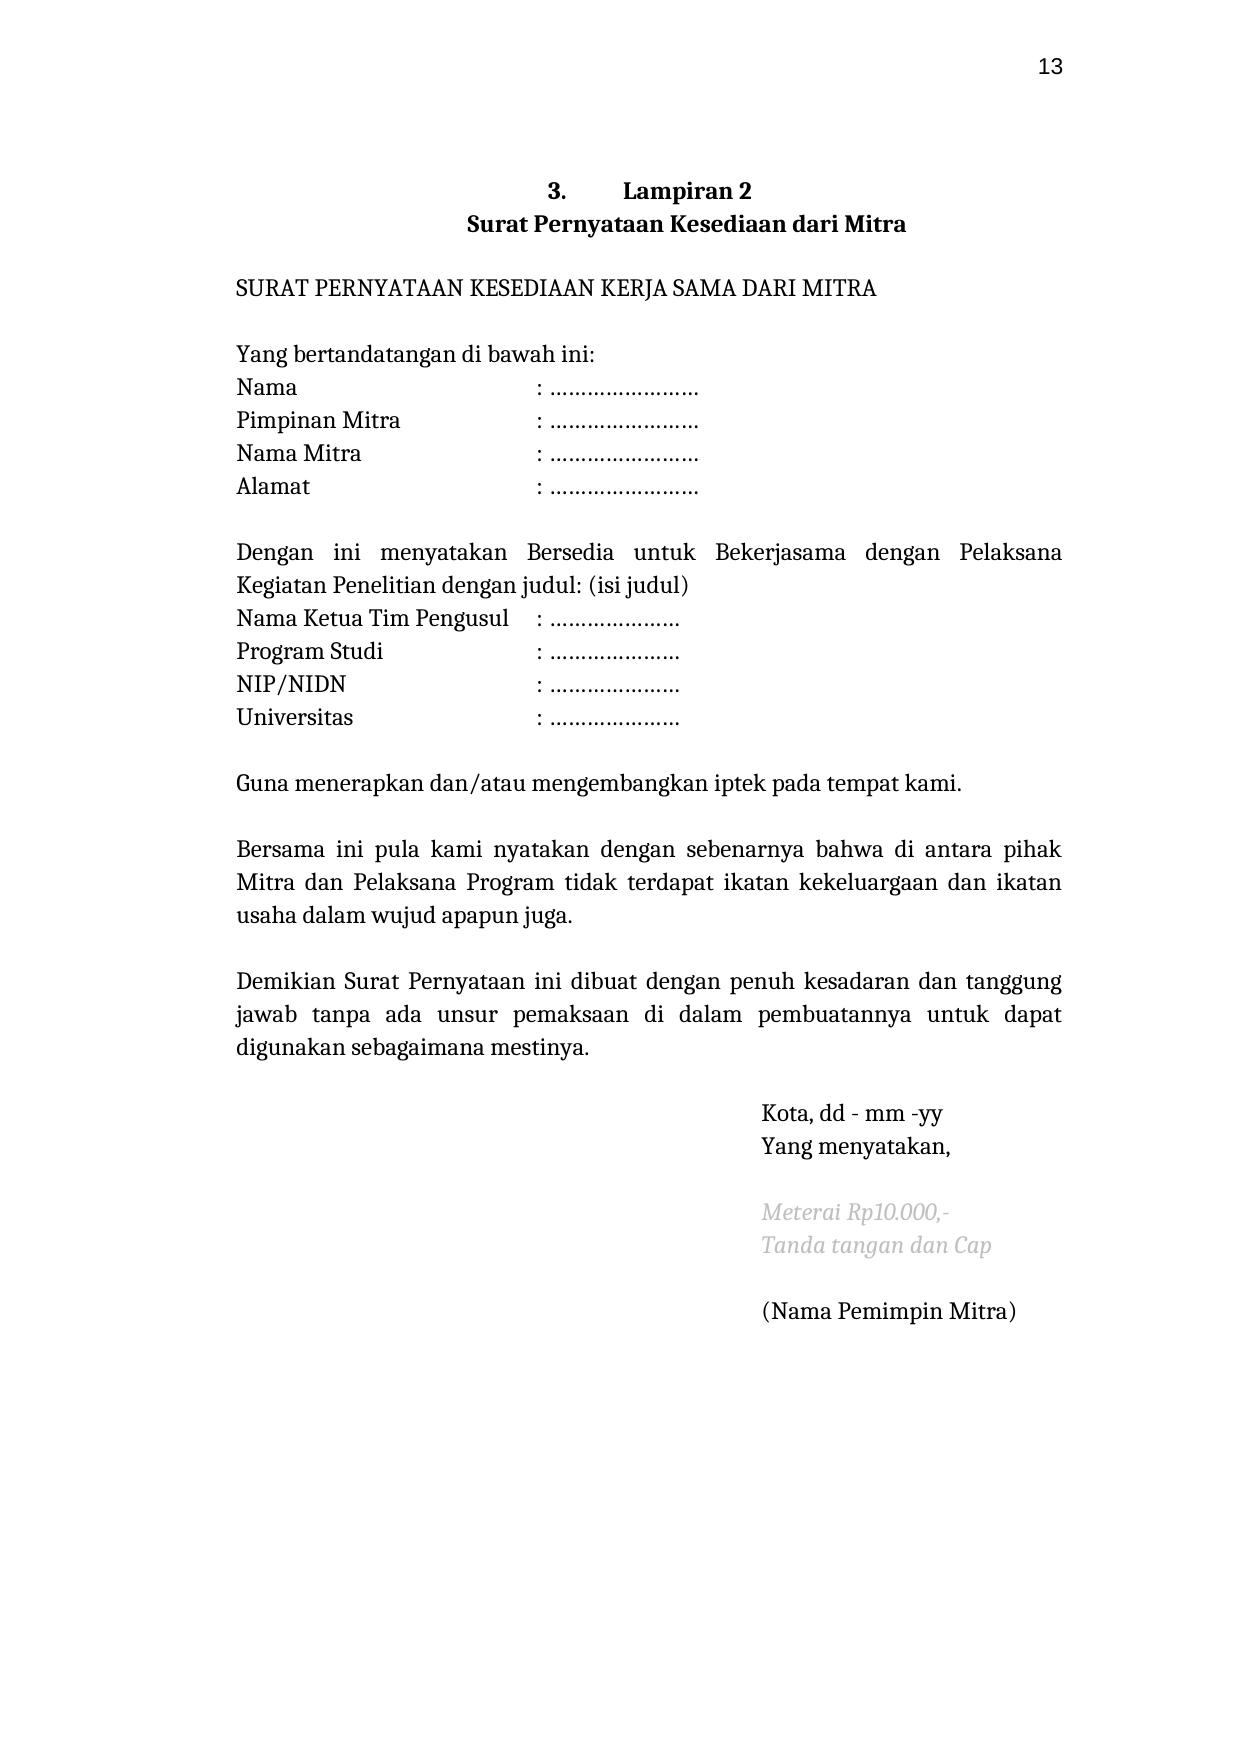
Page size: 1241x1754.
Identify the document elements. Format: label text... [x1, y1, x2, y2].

text SURAT PERNYATAAN KESEDIAAN KERJA SAMA DARI MITRA [236, 273, 1063, 302]
text Yang bertandatangan di bawah ini: [236, 339, 1063, 368]
text (Nama Pemimpin Mitra) [761, 1297, 1063, 1326]
text Bersama ini pula kami nyatakan dengan sebenarnya bahwa di antara pihak Mitra dan Pelaksana Program tidak terdapat ikatan kekeluargaan dan ikatan usaha dalam wujud apapun juga. [236, 835, 1063, 929]
text Tanda tangan dan Cap [761, 1231, 1063, 1260]
text Dengan ini menyatakan Bersedia untuk Bekerjasama dengan Pelaksana Kegiatan Penelitian dengan judul: (isi judul) [236, 538, 1063, 599]
text Alamat : …………………… [236, 472, 1063, 500]
text NIP/NIDN : ………………… [236, 670, 1063, 698]
text Pimpinan Mitra : …………………… [236, 406, 1063, 434]
text Universitas : ………………… [236, 703, 1063, 731]
text Nama : …………………… [236, 372, 1063, 401]
text Meterai Rp10.000,- [761, 1198, 1063, 1227]
text Yang menyatakan, [761, 1132, 1063, 1161]
text Guna menerapkan dan/atau mengembangkan iptek pada tempat kami. [236, 769, 1063, 797]
text Kota, dd - mm -yy [761, 1099, 1063, 1128]
text Nama Mitra : …………………… [236, 438, 1063, 467]
subtitle Lampiran 2 Surat Pernyataan Kesediaan dari Mitra [236, 177, 1063, 239]
text Program Studi : ………………… [236, 637, 1063, 665]
text Nama Ketua Tim Pengusul : ………………… [236, 604, 1063, 632]
text Demikian Surat Pernyataan ini dibuat dengan penuh kesadaran dan tanggung jawab tanpa ada unsur pemaksaan di dalam pembuatannya untuk dapat digunakan sebagaimana mestinya. [236, 967, 1063, 1062]
